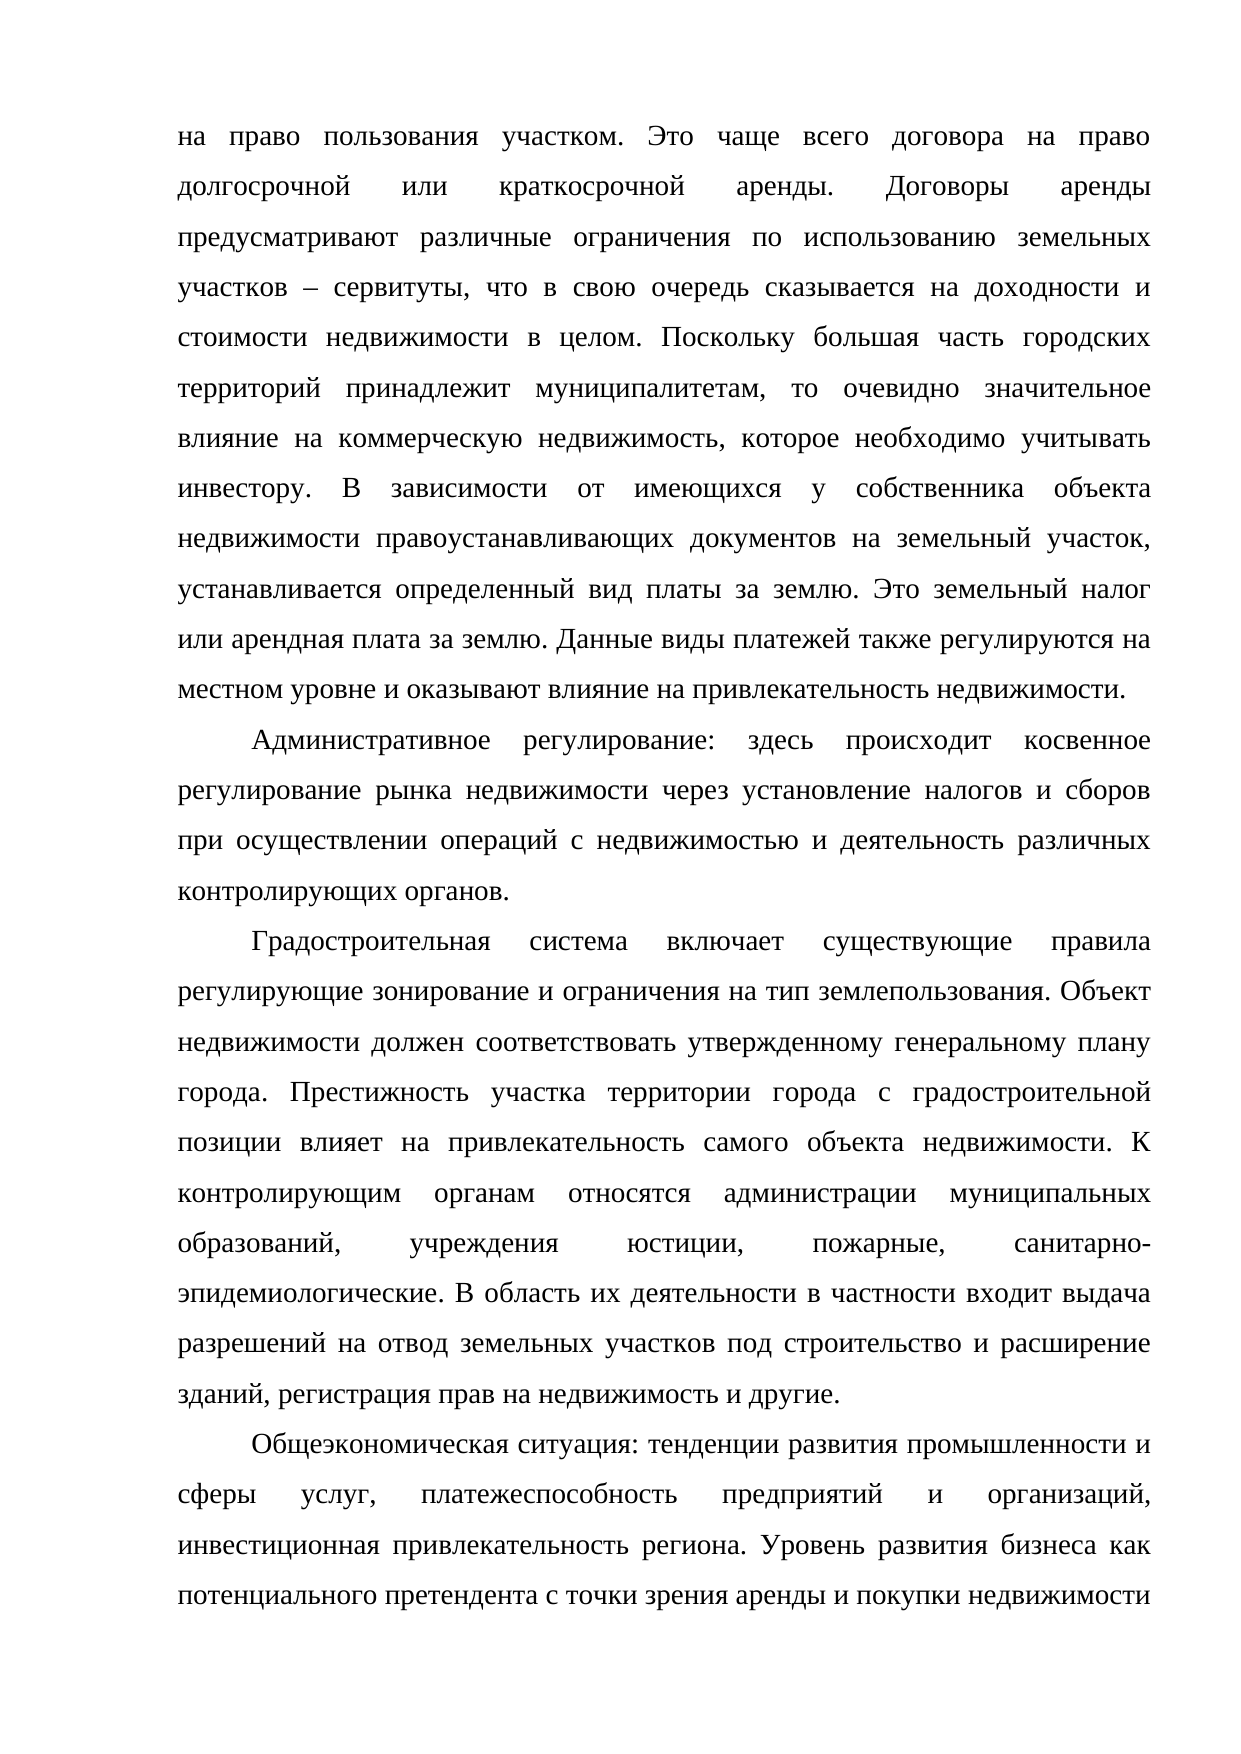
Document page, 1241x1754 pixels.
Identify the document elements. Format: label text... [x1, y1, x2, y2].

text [177, 1426, 1152, 1611]
text Административное регулирование: здесь происходит косвенное регулирование рынка недвижимости через установление налогов и сборов при осуществлении операций с недвижимостью и деятельность различных контролирующих органов. [177, 722, 1152, 906]
text Градостроительная система включает существующие правила регулирующие зонирование и ограничения на тип землепользования. Объект недвижимости должен соответствовать утвержденному генеральному плану города. Престижность участка территории города с градостроительной позиции влияет на привлекательность самого объекта недвижимости. К контролирующим органам относятся администрации муниципальных образований, учреждения юстиции, пожарные, санитарно-эпидемиологические. В область их деятельности в частности входит выдача разрешений на отвод земельных участков под строительство и расширение зданий, регистрация прав на недвижимость и другие. [177, 923, 1152, 1409]
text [177, 118, 1152, 705]
